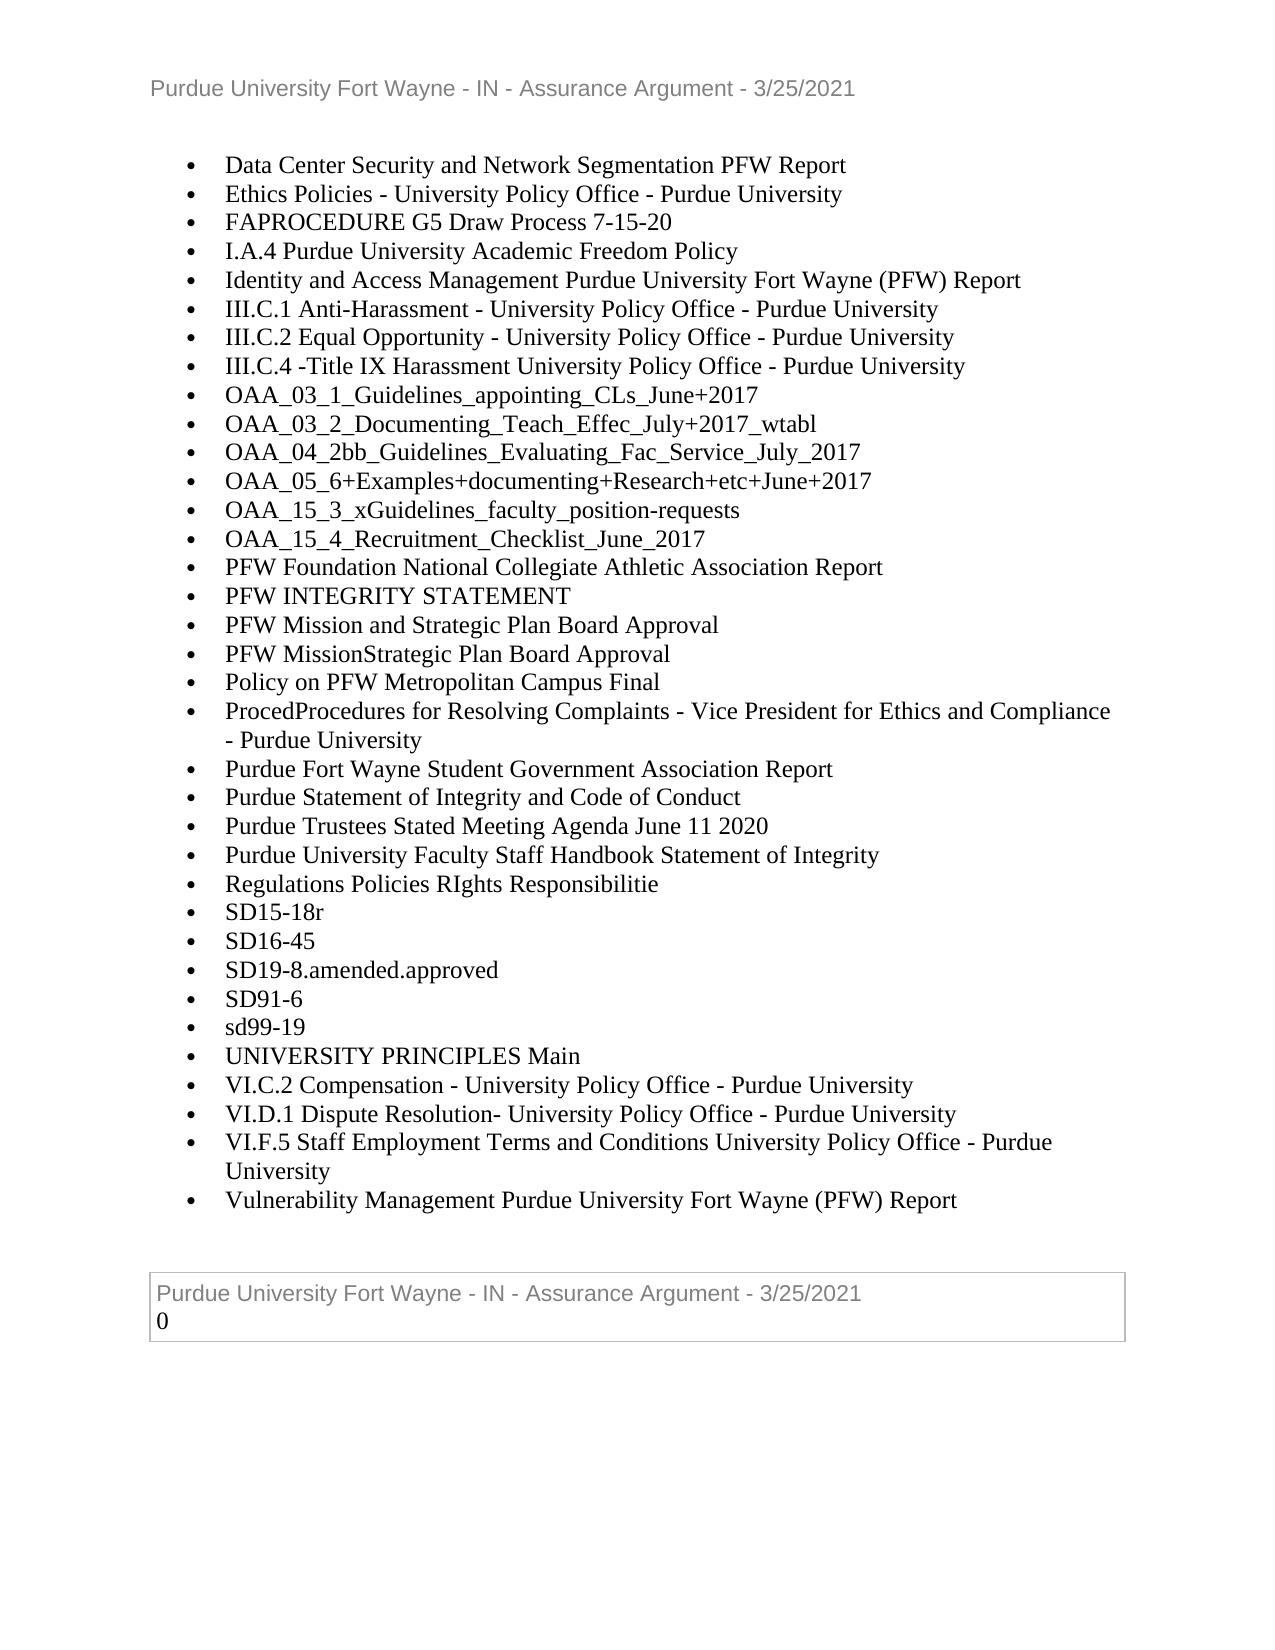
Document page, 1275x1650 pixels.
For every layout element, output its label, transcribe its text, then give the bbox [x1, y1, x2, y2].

list III.C.2 Equal Opportunity - University Policy Office - Purdue University [187, 322, 1125, 351]
list OAA_04_2bb_Guidelines_Evaluating_Fac_Service_July_2017 [187, 437, 1125, 466]
list I.A.4 Purdue University Academic Freedom Policy [187, 236, 1125, 265]
list III.C.4 -Title IX Harassment University Policy Office - Purdue University [187, 351, 1125, 380]
list PFW Foundation National Collegiate Athletic Association Report [187, 552, 1125, 581]
list OAA_05_6+Examples+documenting+Research+etc+June+2017 [187, 466, 1125, 495]
list SD91-6 [187, 984, 1125, 1012]
list OAA_03_1_Guidelines_appointing_CLs_June+2017 [187, 380, 1125, 409]
list Policy on PFW Metropolitan Campus Final [187, 667, 1125, 696]
list PFW INTEGRITY STATEMENT [187, 581, 1125, 610]
list Ethics Policies - University Policy Office - Purdue University [187, 179, 1125, 207]
list UNIVERSITY PRINCIPLES Main [187, 1041, 1125, 1070]
list FAPROCEDURE G5 Draw Process 7-15-20 [187, 207, 1125, 236]
list Identity and Access Management Purdue University Fort Wayne (PFW) Report [187, 265, 1125, 294]
list SD19-8.amended.approved [187, 955, 1125, 984]
list Purdue Fort Wayne Student Government Association Report [187, 754, 1125, 782]
list Data Center Security and Network Segmentation PFW Report [187, 150, 1125, 179]
list ProcedProcedures for Resolving Complaints - Vice President for Ethics and Compliance - Purdue University [187, 696, 1125, 754]
list PFW MissionStrategic Plan Board Approval [187, 639, 1125, 667]
list VI.F.5 Staff Employment Terms and Conditions University Policy Office - Purdue University [187, 1127, 1125, 1185]
list Vulnerability Management Purdue University Fort Wayne (PFW) Report [187, 1185, 1125, 1214]
list OAA_15_4_Recruitment_Checklist_June_2017 [187, 524, 1125, 552]
list Regulations Policies RIghts Responsibilitie [187, 869, 1125, 897]
list SD15-18r [187, 897, 1125, 926]
list III.C.1 Anti-Harassment - University Policy Office - Purdue University [187, 294, 1125, 322]
list OAA_15_3_xGuidelines_faculty_position-requests [187, 495, 1125, 524]
table_header Purdue University Fort Wayne - IN - Assurance Argument - 3/25/2021 0 [151, 1273, 1124, 1341]
list VI.C.2 Compensation - University Policy Office - Purdue University [187, 1070, 1125, 1099]
list SD16-45 [187, 926, 1125, 955]
list VI.D.1 Dispute Resolution- University Policy Office - Purdue University [187, 1099, 1125, 1127]
list sd99-19 [187, 1012, 1125, 1041]
list OAA_03_2_Documenting_Teach_Effec_July+2017_wtabl [187, 409, 1125, 437]
list Purdue University Faculty Staff Handbook Statement of Integrity [187, 840, 1125, 869]
list Purdue Statement of Integrity and Code of Conduct [187, 782, 1125, 811]
list Purdue Trustees Stated Meeting Agenda June 11 2020 [187, 811, 1125, 840]
list PFW Mission and Strategic Plan Board Approval [187, 610, 1125, 639]
